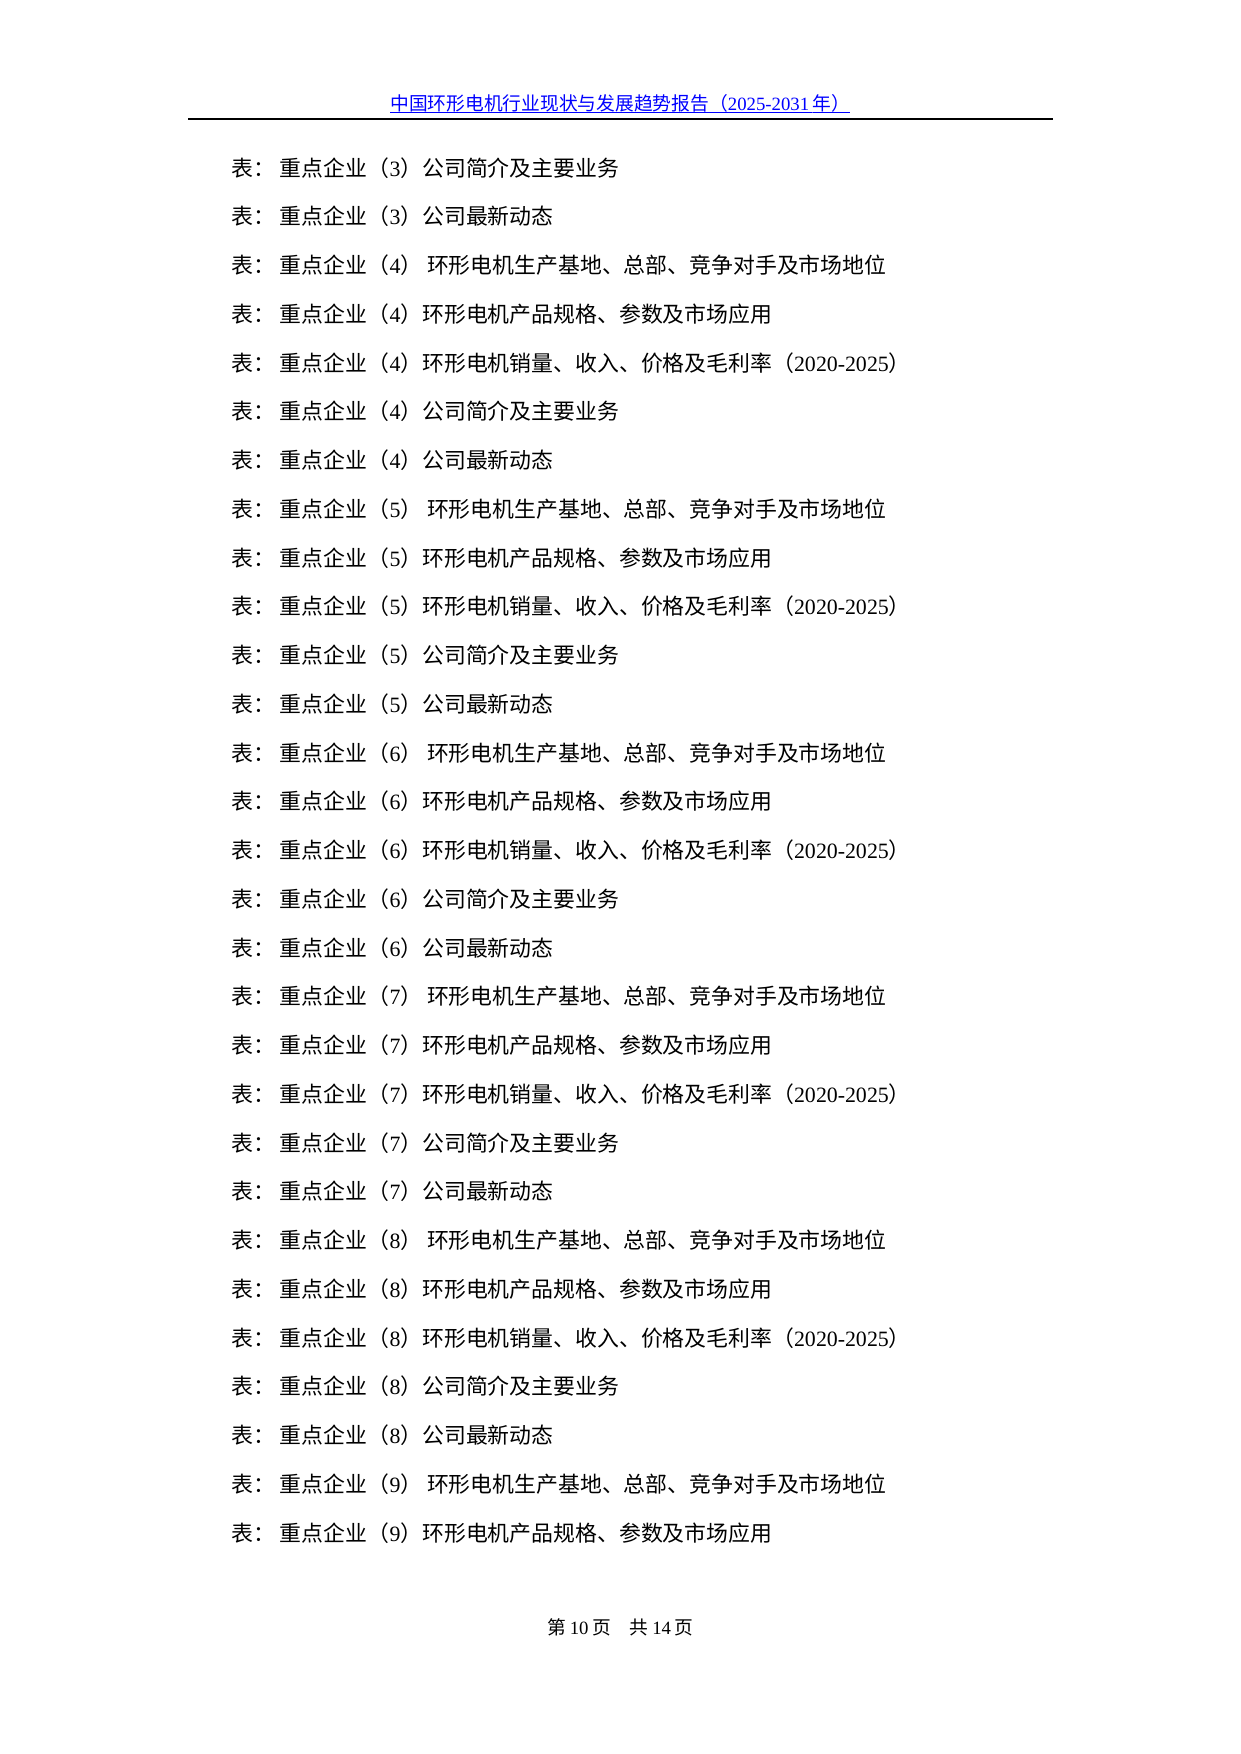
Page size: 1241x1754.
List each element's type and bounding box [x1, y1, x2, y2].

text [187, 150, 1053, 1548]
